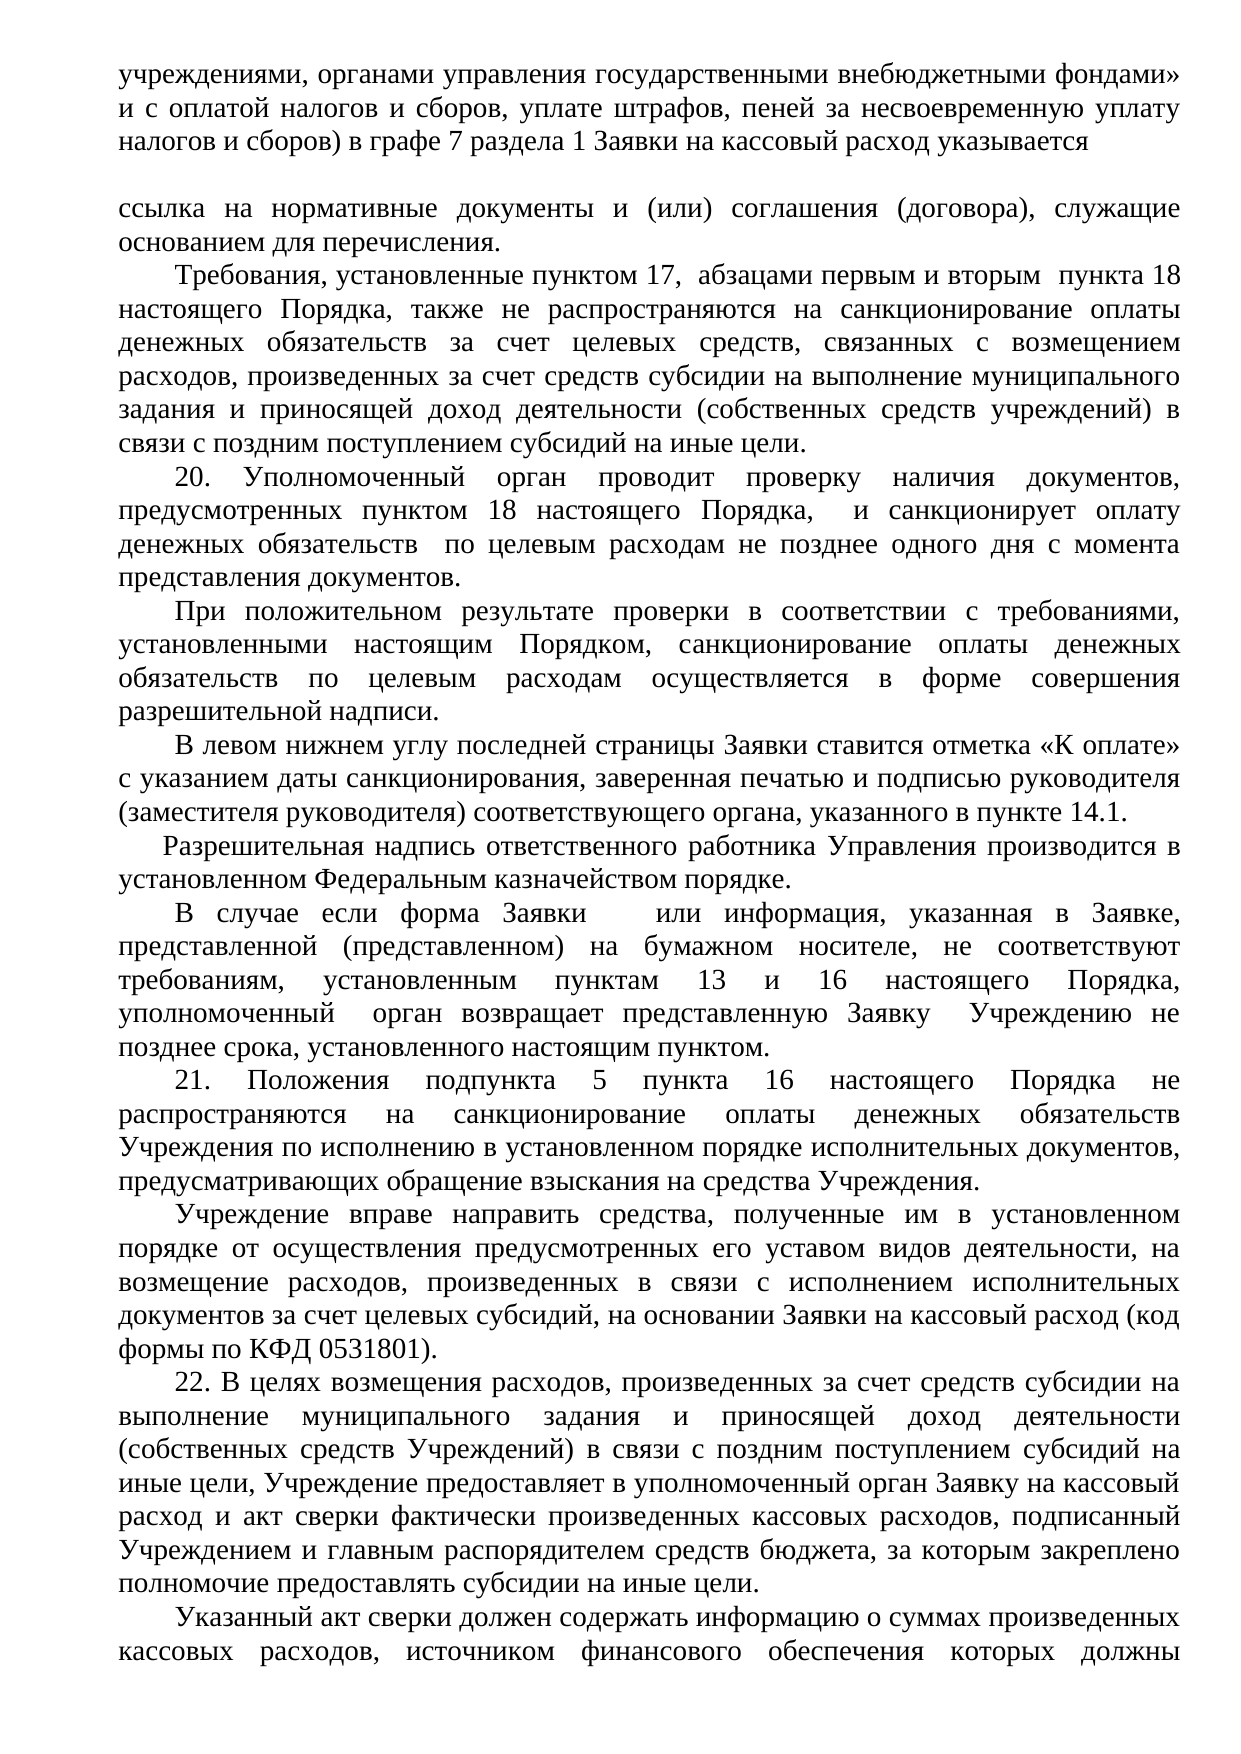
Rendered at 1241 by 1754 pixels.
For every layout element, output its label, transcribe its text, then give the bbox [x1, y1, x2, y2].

text 20. Уполномоченный орган проводит проверку наличия документов, предусмотренных пунктом 18 настоящего Порядка, и санкционирует оплату денежных обязательств по целевым расходам не позднее одного дня с момента представления документов. [118, 459, 1181, 593]
text При положительном результате проверки в соответствии с требованиями, установленными настоящим Порядком, санкционирование оплаты денежных обязательств по целевым расходам осуществляется в форме совершения разрешительной надписи. [118, 593, 1181, 727]
text ссылка на нормативные документы и (или) соглашения (договора), служащие основанием для перечисления. [118, 190, 1181, 257]
text В случае если форма Заявки или информация, указанная в Заявке, представленной (представленном) на бумажном носителе, не соответствуют требованиям, установленным пунктам 13 и 16 настоящего Порядка, уполномоченный орган возвращает представленную Заявку Учреждению не позднее срока, установленного настоящим пунктом. [118, 895, 1181, 1062]
text Учреждение вправе направить средства, полученные им в установленном порядке от осуществления предусмотренных его уставом видов деятельности, на возмещение расходов, произведенных в связи с исполнением исполнительных документов за счет целевых субсидий, на основании Заявки на кассовый расход (код формы по КФД 0531801). [118, 1197, 1181, 1364]
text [118, 1599, 1181, 1666]
text В левом нижнем углу последней страницы Заявки ставится отметка «К оплате» с указанием даты санкционирования, заверенная печатью и подписью руководителя (заместителя руководителя) соответствующего органа, указанного в пункте 14.1. [118, 727, 1181, 828]
text 22. В целях возмещения расходов, произведенных за счет средств субсидии на выполнение муниципального задания и приносящей доход деятельности (собственных средств Учреждений) в связи с поздним поступлением субсидий на иные цели, Учреждение предоставляет в уполномоченный орган Заявку на кассовый расход и акт сверки фактически произведенных кассовых расходов, подписанный Учреждением и главным распорядителем средств бюджета, за которым закреплено полномочие предоставлять субсидии на иные цели. [118, 1364, 1181, 1599]
text Требования, установленные пунктом 17, абзацами первым и вторым пункта 18 настоящего Порядка, также не распространяются на санкционирование оплаты денежных обязательств за счет целевых средств, связанных с возмещением расходов, произведенных за счет средств субсидии на выполнение муниципального задания и приносящей доход деятельности (собственных средств учреждений) в связи с поздним поступлением субсидий на иные цели. [118, 257, 1181, 459]
text 21. Положения подпункта 5 пункта 16 настоящего Порядка не распространяются на санкционирование оплаты денежных обязательств Учреждения по исполнению в установленном порядке исполнительных документов, предусматривающих обращение взыскания на средства Учреждения. [118, 1062, 1181, 1197]
text Разрешительная надпись ответственного работника Управления производится в установленном Федеральным казначейством порядке. [118, 828, 1181, 895]
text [118, 56, 1181, 157]
